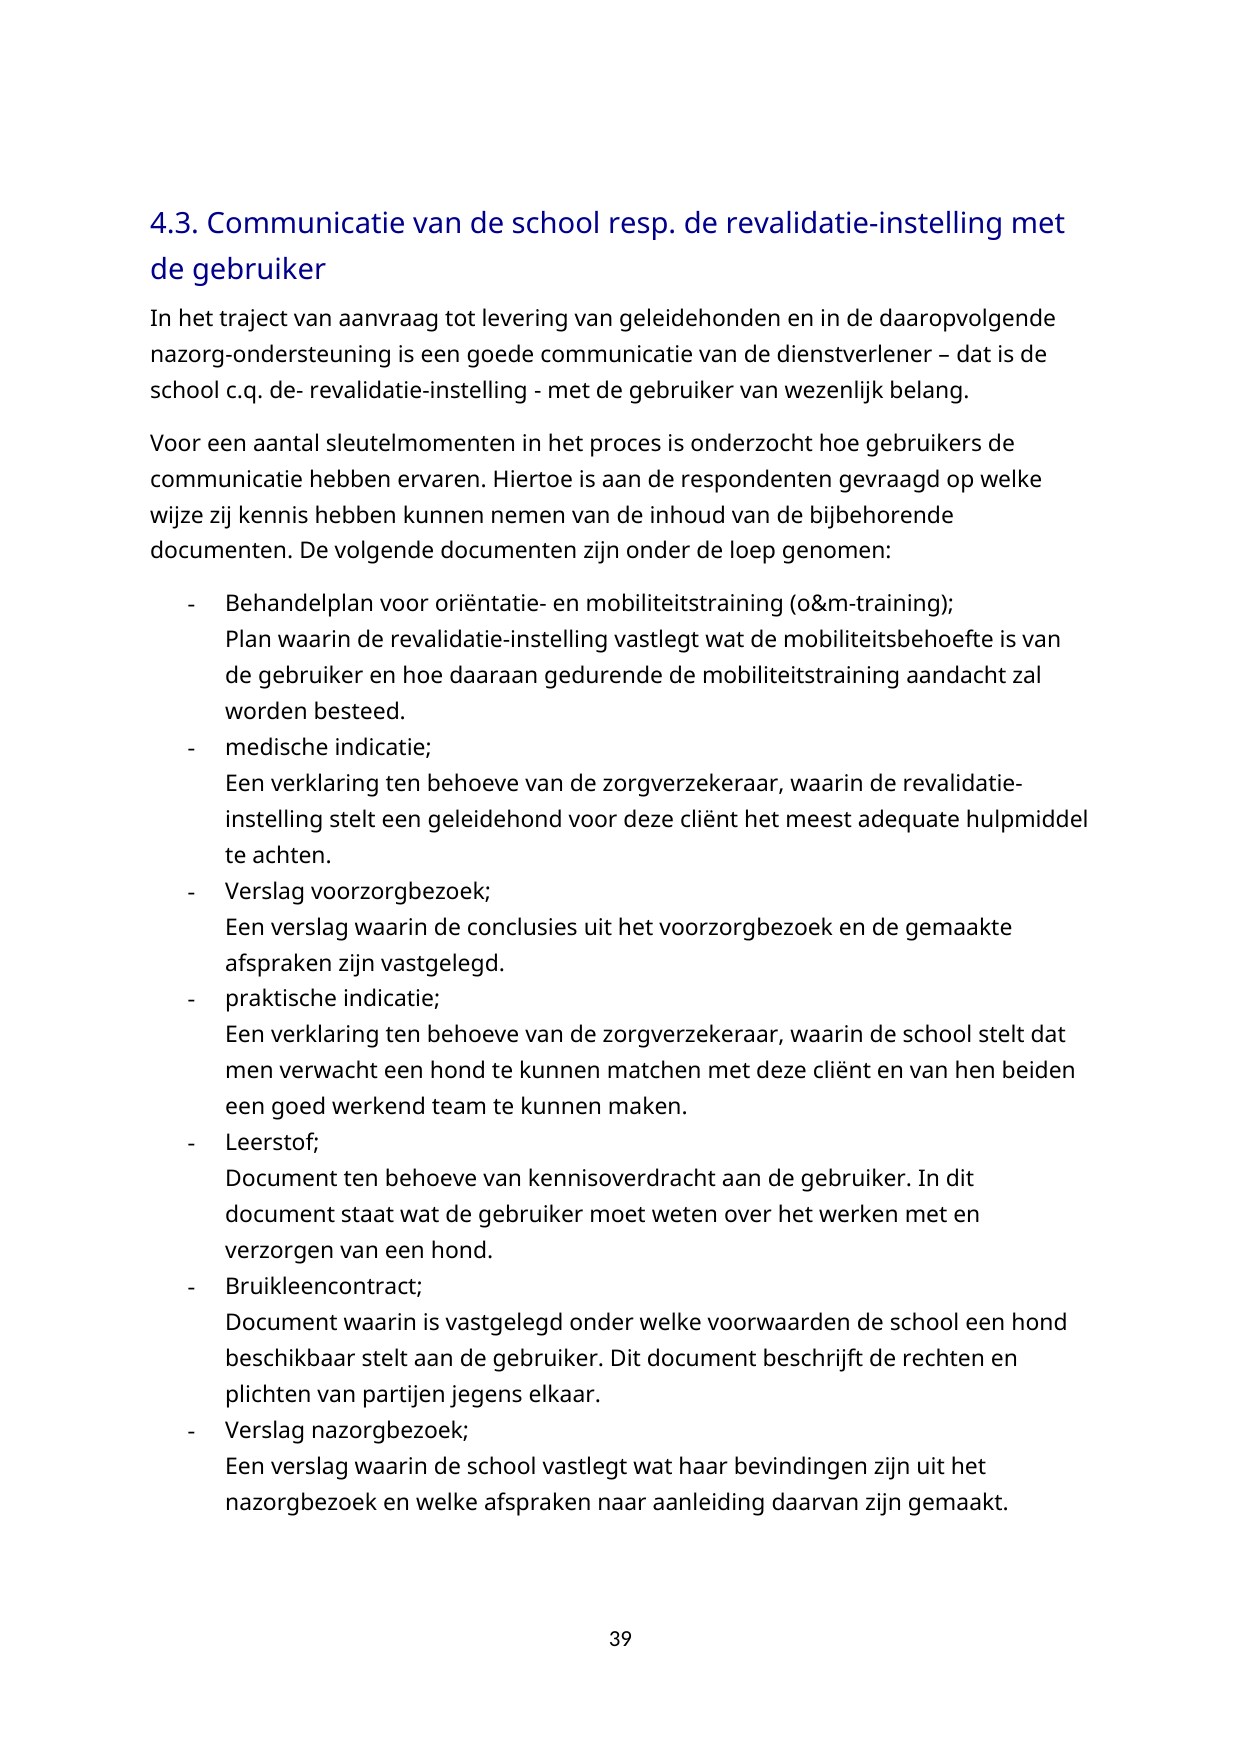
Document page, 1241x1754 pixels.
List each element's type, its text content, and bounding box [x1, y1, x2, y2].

list medische indicatie; Een verklaring ten behoeve van de zorgverzekeraar, waarin de revalidatie-instelling stelt een geleidehond voor deze cliënt het meest adequate hulpmiddel te achten. [187, 731, 1090, 870]
text Voor een aantal sleutelmomenten in het proces is onderzocht hoe gebruikers de communicatie hebben ervaren. Hiertoe is aan de respondenten gevraagd op welke wijze zij kennis hebben kunnen nemen van de inhoud van de bijbehorende documenten. De volgende documenten zijn onder de loep genomen: [150, 427, 1090, 566]
subtitle 4.3. Communicatie van de school resp. de revalidatie-instelling met de gebruiker [150, 203, 1090, 288]
list Behandelplan voor oriëntatie- en mobiliteitstraining (o&m-training); Plan waarin de revalidatie-instelling vastlegt wat de mobiliteitsbehoefte is van de gebruiker en hoe daaraan gedurende de mobiliteitstraining aandacht zal worden besteed. [187, 587, 1090, 726]
text In het traject van aanvraag tot levering van geleidehonden en in de daaropvolgende nazorg-ondersteuning is een goede communicatie van de dienstverlener – dat is de school c.q. de- revalidatie-instelling - met de gebruiker van wezenlijk belang. [150, 302, 1090, 405]
list praktische indicatie; Een verklaring ten behoeve van de zorgverzekeraar, waarin de school stelt dat men verwacht een hond te kunnen matchen met deze cliënt en van hen beiden een goed werkend team te kunnen maken. [187, 982, 1090, 1121]
list Bruikleencontract; Document waarin is vastgelegd onder welke voorwaarden de school een hond beschikbaar stelt aan de gebruiker. Dit document beschrijft de rechten en plichten van partijen jegens elkaar. [187, 1270, 1090, 1409]
list Verslag nazorgbezoek; Een verslag waarin de school vastlegt wat haar bevindingen zijn uit het nazorgbezoek en welke afspraken naar aanleiding daarvan zijn gemaakt. [187, 1414, 1090, 1517]
list Leerstof; Document ten behoeve van kennisoverdracht aan de gebruiker. In dit document staat wat de gebruiker moet weten over het werken met en verzorgen van een hond. [187, 1126, 1090, 1265]
list Verslag voorzorgbezoek; Een verslag waarin de conclusies uit het voorzorgbezoek en de gemaakte afspraken zijn vastgelegd. [187, 874, 1090, 978]
